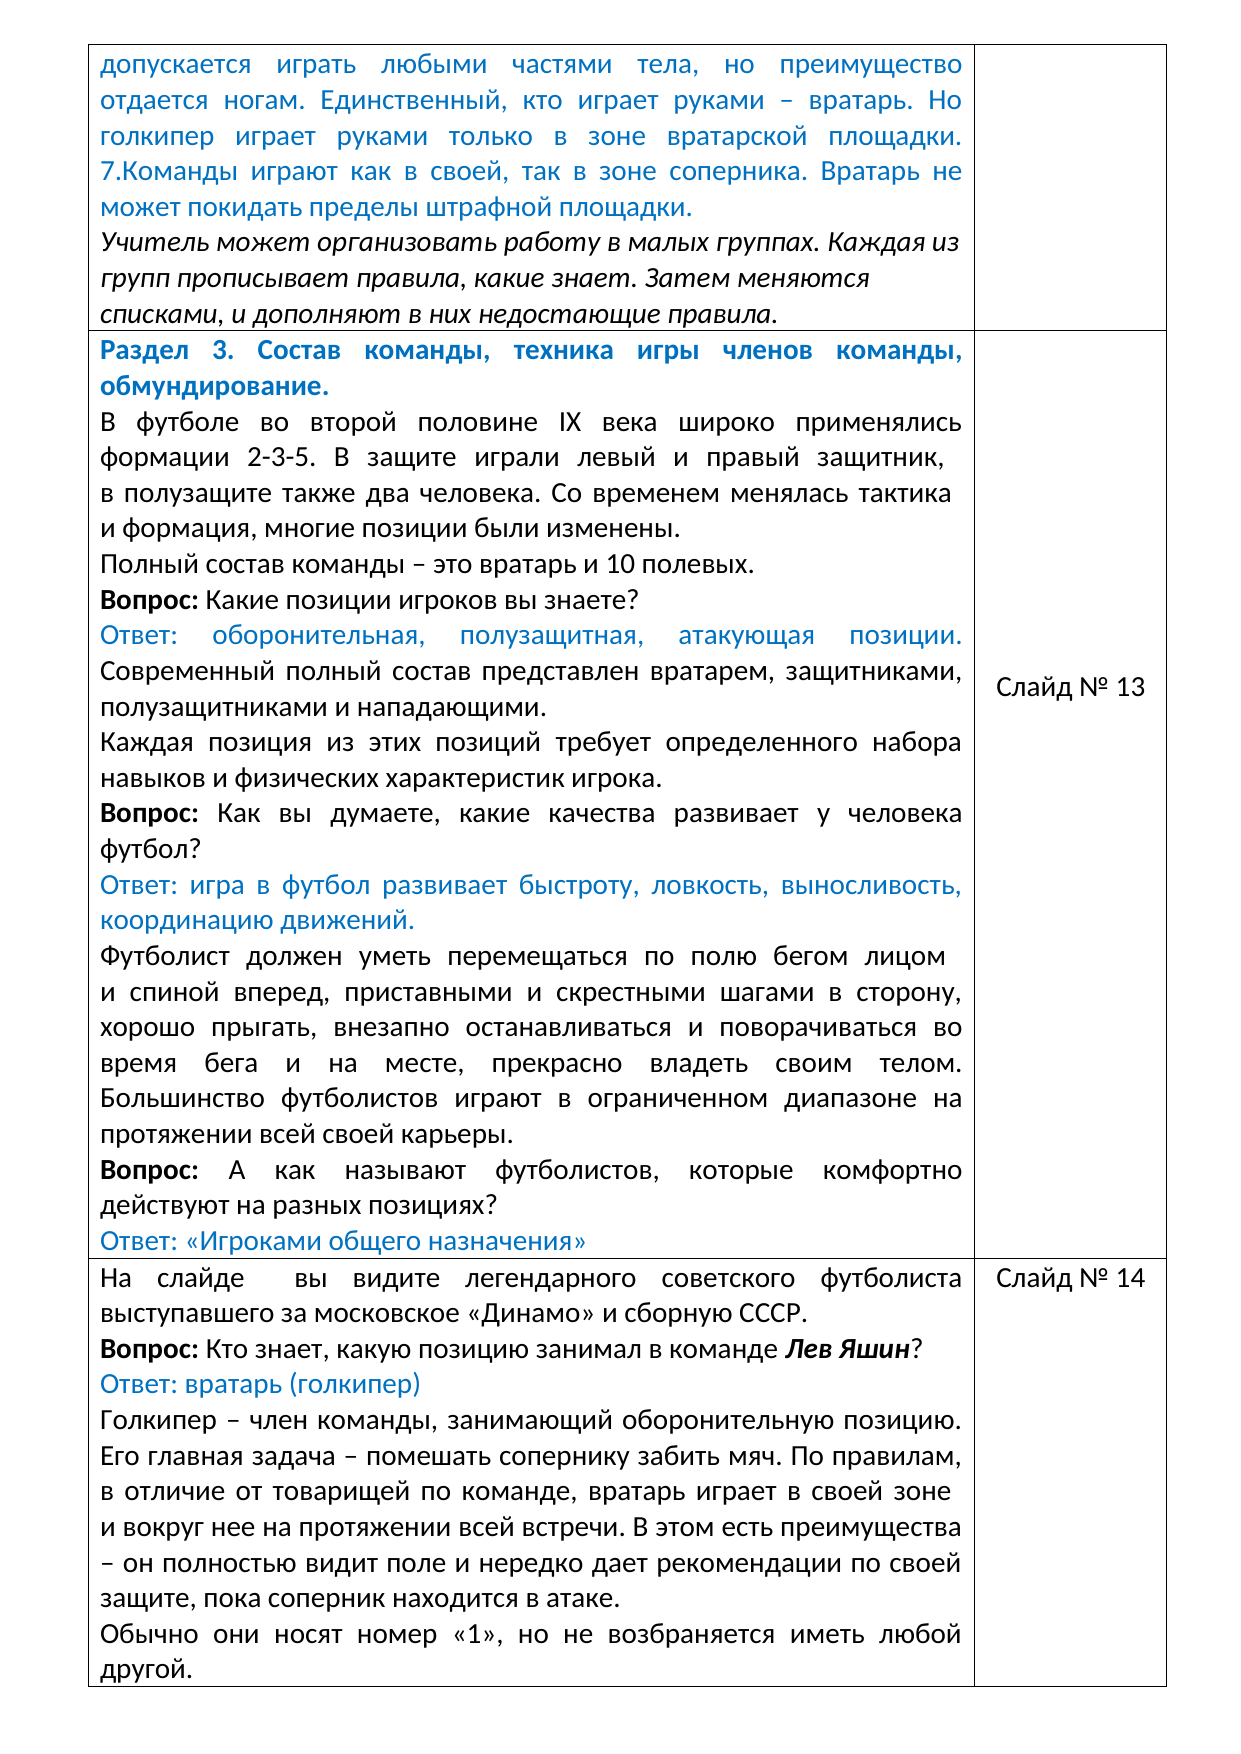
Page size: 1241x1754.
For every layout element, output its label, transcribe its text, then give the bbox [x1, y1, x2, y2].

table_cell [975, 45, 1166, 330]
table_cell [975, 1259, 1166, 1686]
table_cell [89, 45, 974, 330]
table_cell Раздел 3. Состав команды, техника игры членов команды, обмундирование. В футболе во второй половине IX века широко применялись формации 2-3-5. В защите играли левый и правый защитник, в полузащите также два человека. Со временем менялась тактика и формация, многие позиции были изменены. Полный состав команды – это вратарь и 10 полевых. Вопрос: Какие позиции игроков вы знаете? Ответ: оборонительная, полузащитная, атакующая позиции. Современный полный состав представлен вратарем, защитниками, полузащитниками и нападающими. Каждая позиция из этих позиций требует определенного набора навыков и физических характеристик игрока. Вопрос: Как вы думаете, какие качества развивает у человека футбол? Ответ: игра в футбол развивает быстроту, ловкость, выносливость, координацию движений. Футболист должен уметь перемещаться по полю бегом лицом и спиной вперед, приставными и скрестными шагами в сторону, хорошо прыгать, внезапно останавливаться и поворачиваться во время бега и на месте, прекрасно владеть своим телом. Большинство футболистов играют в ограниченном диапазоне на протяжении всей своей карьеры. Вопрос: А как называют футболистов, которые комфортно действуют на разных позициях? Ответ: «Игроками общего назначения» [89, 331, 974, 1258]
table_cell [89, 1259, 974, 1686]
table_cell Слайд № 13 [975, 331, 1166, 1258]
